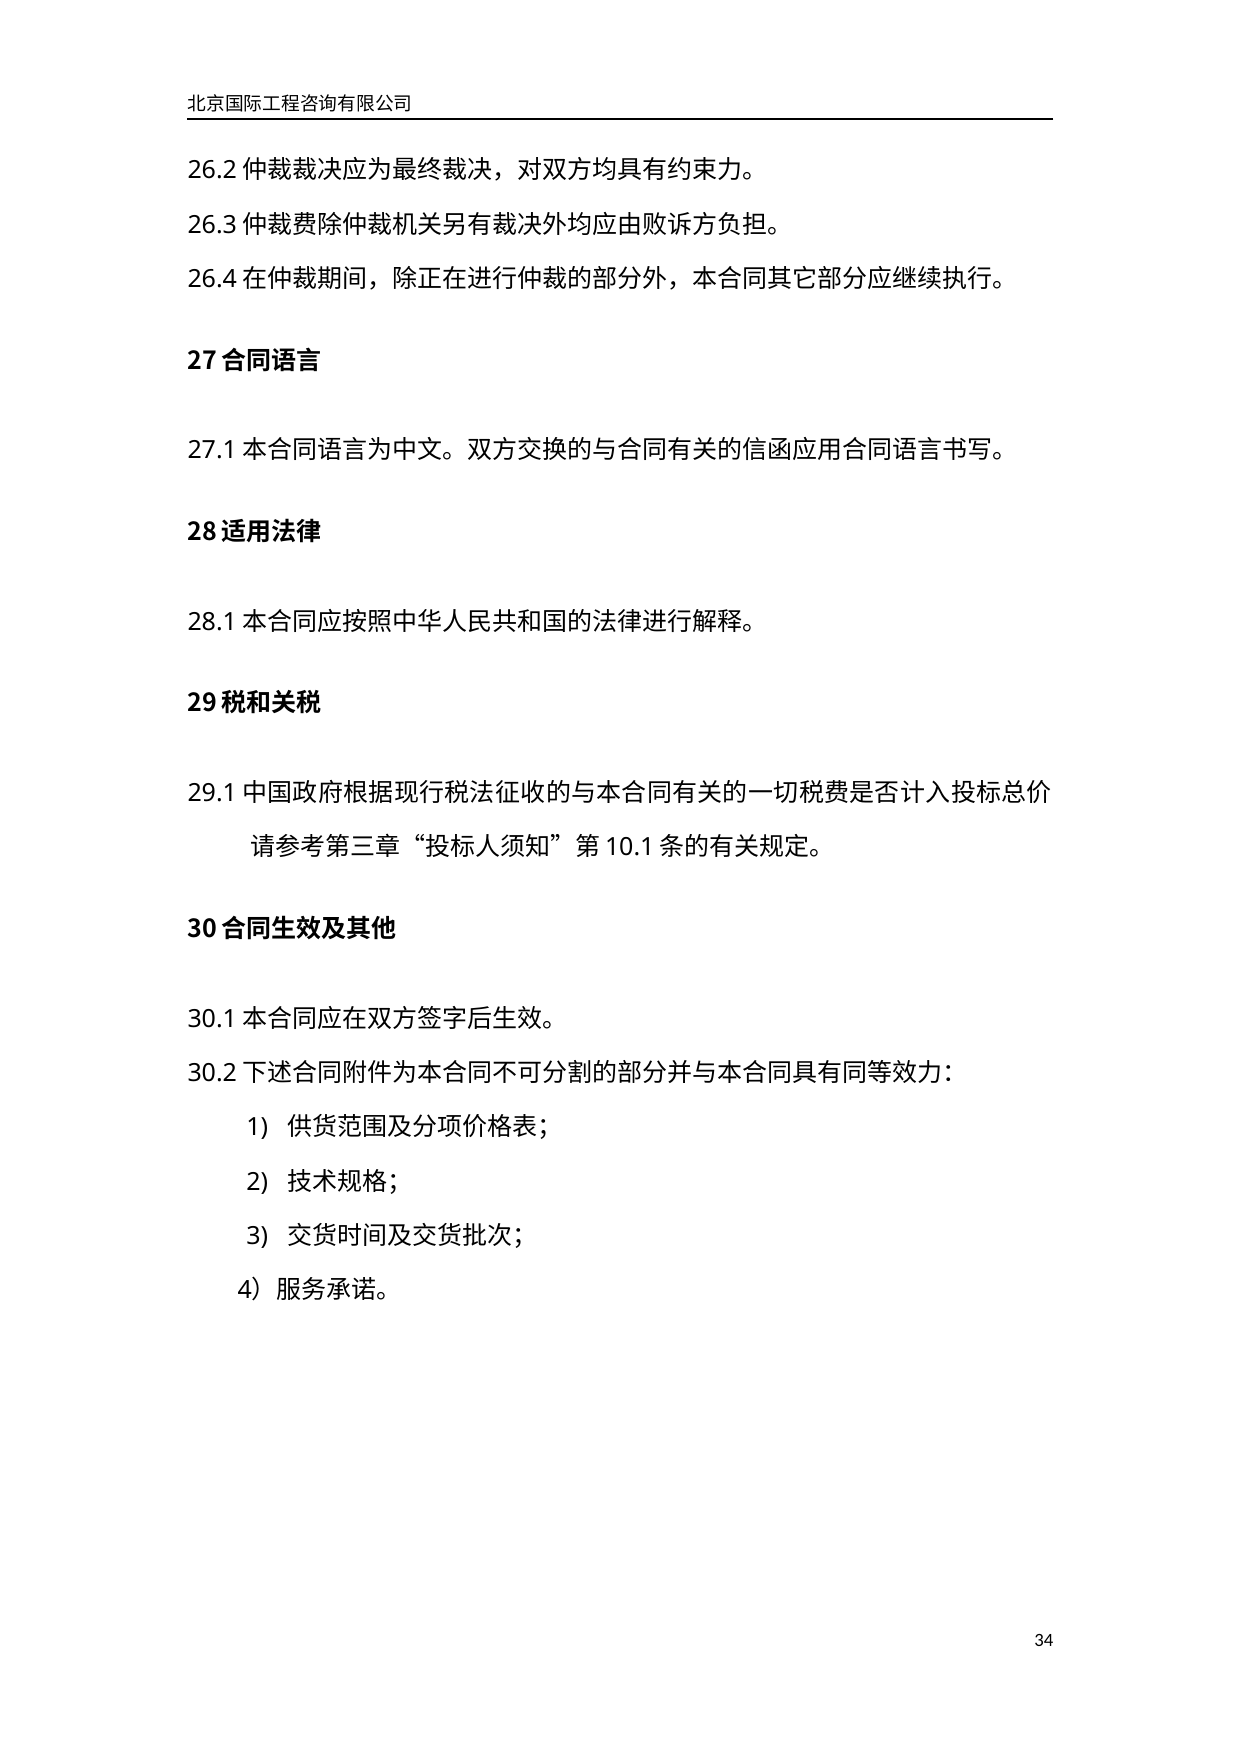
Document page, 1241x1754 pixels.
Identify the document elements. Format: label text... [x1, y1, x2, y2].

text 29.1中国政府根据现行税法征收的与本合同有关的一切税费是否计入投标总价请参考第三章“投标人须知”第10.1条的有关规定。 [187, 772, 1053, 863]
text 26.3仲裁费除仲裁机关另有裁决外均应由败诉方负担。 [187, 204, 1053, 241]
text 26.4在仲裁期间，除正在进行仲裁的部分外，本合同其它部分应继续执行。 [187, 259, 1053, 295]
text 28.1本合同应按照中华人民共和国的法律进行解释。 [187, 601, 1053, 637]
text 30.1本合同应在双方签字后生效。 [187, 998, 1053, 1034]
subtitle 27合同语言 [187, 340, 1053, 376]
text 26.2仲裁裁决应为最终裁决，对双方均具有约束力。 [187, 150, 1053, 186]
subtitle 30合同生效及其他 [187, 908, 1053, 944]
list 交货时间及交货批次； [246, 1216, 1053, 1252]
text 30.2下述合同附件为本合同不可分割的部分并与本合同具有同等效力： [187, 1052, 1053, 1089]
subtitle 29税和关税 [187, 683, 1053, 719]
text 27.1本合同语言为中文。双方交换的与合同有关的信函应用合同语言书写。 [187, 430, 1053, 466]
subtitle 28适用法律 [187, 511, 1053, 548]
list 供货范围及分项价格表； [246, 1107, 1053, 1143]
text 4）服务承诺。 [187, 1270, 1053, 1306]
list 技术规格； [246, 1161, 1053, 1197]
